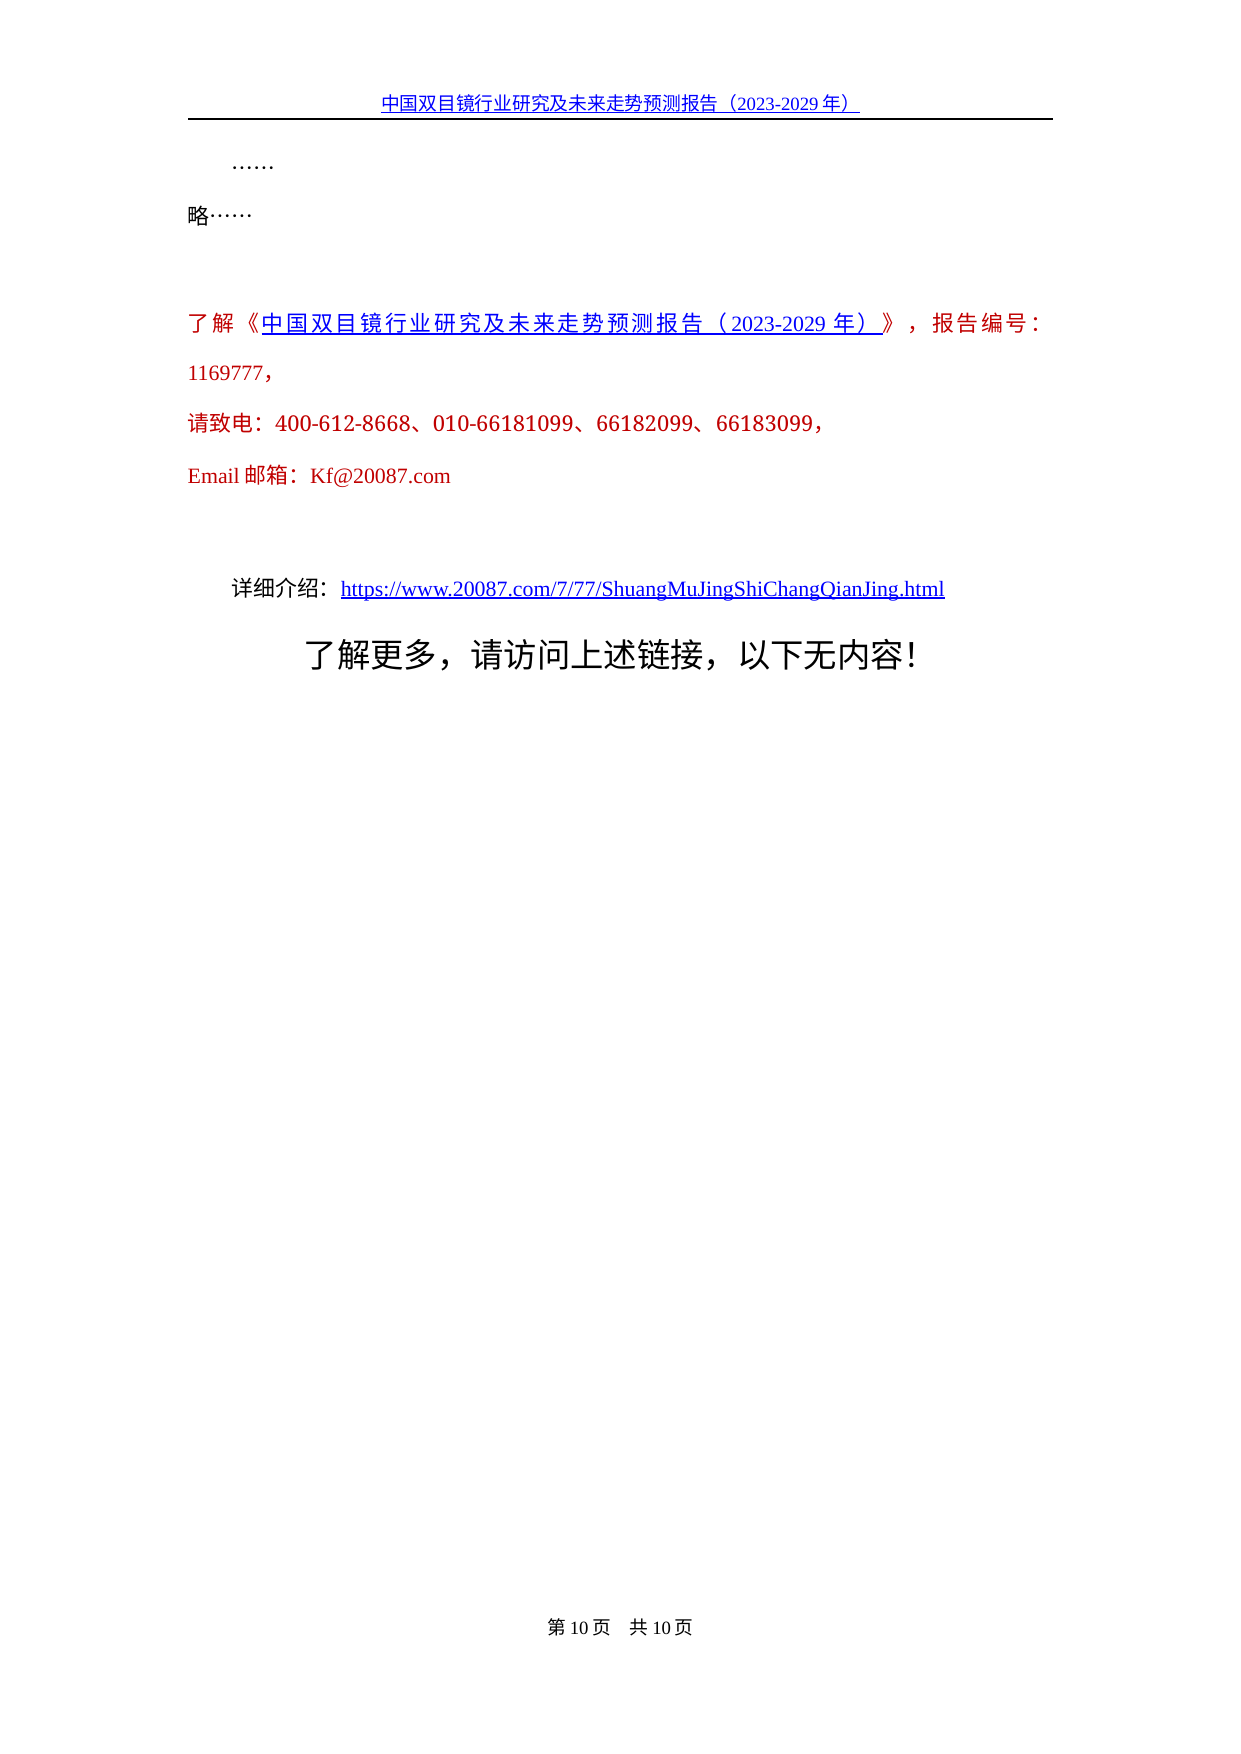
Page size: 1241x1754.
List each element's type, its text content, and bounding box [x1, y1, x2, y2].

text 请致电：400-612-8668、010-66181099、66182099、66183099， [187, 406, 1053, 438]
text Email邮箱：Kf@20087.com [187, 457, 1053, 490]
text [187, 150, 1053, 231]
title 了解更多，请访问上述链接，以下无内容！ [187, 620, 1053, 685]
text 详细介绍：https://www.20087.com/7/77/ShuangMuJingShiChangQianJing.html [187, 570, 1053, 603]
text 了解《中国双目镜行业研究及未来走势预测报告（2023-2029年）》，报告编号：1169777， [187, 305, 1053, 387]
